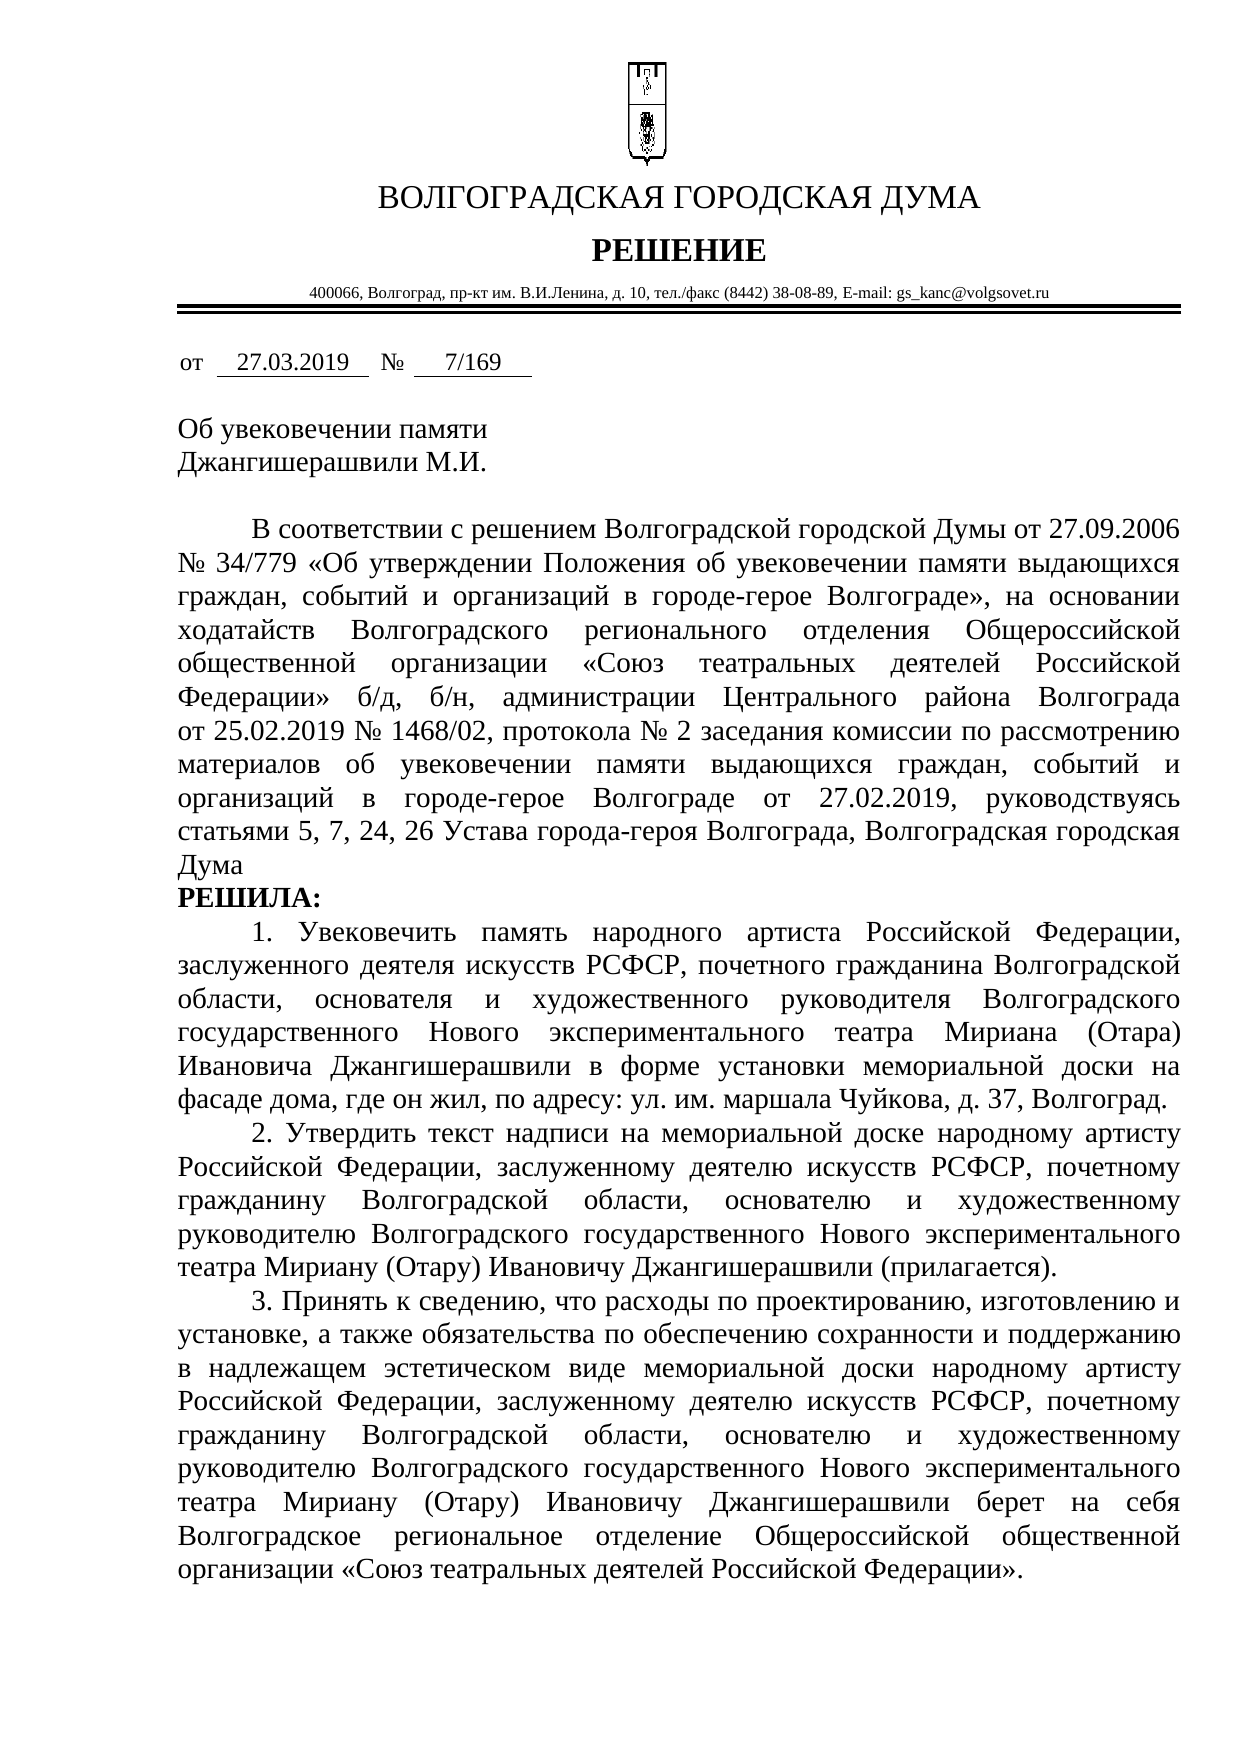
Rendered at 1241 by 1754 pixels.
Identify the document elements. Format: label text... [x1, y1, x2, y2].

text 1. Увековечить память народного артиста Российской Федерации, заслуженного деятеля искусств РСФСР, почетного гражданина Волгоградской области, основателя и художественного руководителя Волгоградского государственного Нового экспериментального театра Мириана (Отара) Ивановича Джангишерашвили в форме установки мемориальной доски на фасаде дома, где он жил, по адресу: ул. им. маршала Чуйкова, д. 37, Волгоград. [177, 914, 1181, 1115]
table_header от [166, 348, 217, 376]
table_header 7/169 [414, 348, 532, 376]
text Об увековечении памяти Джангишерашвили М.И. [177, 411, 694, 478]
text 2. Утвердить текст надписи на мемориальной доске народному артисту Российской Федерации, заслуженному деятелю искусств РСФСР, почетному гражданину Волгоградской области, основателю и художественному руководителю Волгоградского государственного Нового экспериментального театра Мириану (Отару) Ивановичу Джангишерашвили (прилагается). [177, 1115, 1181, 1283]
text ВОЛГОГРАДСКая городская дума [177, 178, 1181, 216]
text В соответствии с решением Волгоградской городской Думы от № 34/779 «Об утверждении Положения об увековечении памяти выдающихся граждан, событий и организаций в городе-герое Волгограде», на основании ходатайств Волгоградского регионального отделения Общероссийской общественной организации «Союз театральных деятелей Российской Федерации» б/д, б/н, администрации Центрального района Волгограда от 25.02.2019 № 1468/02, протокола № 2 заседания комиссии по рассмотрению материалов об увековечении памяти выдающихся граждан, событий и организаций в городе-герое Волгограде от 27.02.2019, руководствуясь статьями 5, 7, 24, 26 Устава города-героя Волгограда, Волгоградская городская Дума [177, 511, 1181, 880]
text 400066, Волгоград, пр-кт им. В.И.Ленина, д. 10, тел./факс (8442) 38-08-89, E-mail: gs_kanc@volgsovet.ru [177, 283, 1181, 304]
table_header № [369, 348, 414, 376]
text РЕШИЛА: [177, 880, 1181, 914]
text РЕШЕНИЕ [177, 231, 1181, 269]
table_header 27.03.2019 [217, 348, 369, 376]
text 3. Принять к сведению, что расходы по проектированию, изготовлению и установке, а также обязательства по обеспечению сохранности и поддержанию в надлежащем эстетическом виде мемориальной доски народному артисту Российской Федерации, заслуженному деятелю искусств РСФСР, почетному гражданину Волгоградской области, основателю и художественному руководителю Волгоградского государственного Нового экспериментального театра Мириану (Отару) Ивановичу Джангишерашвили берет на себя Волгоградское региональное отделение Общероссийской общественной организации «Союз театральных деятелей Российской Федерации». [177, 1283, 1181, 1585]
